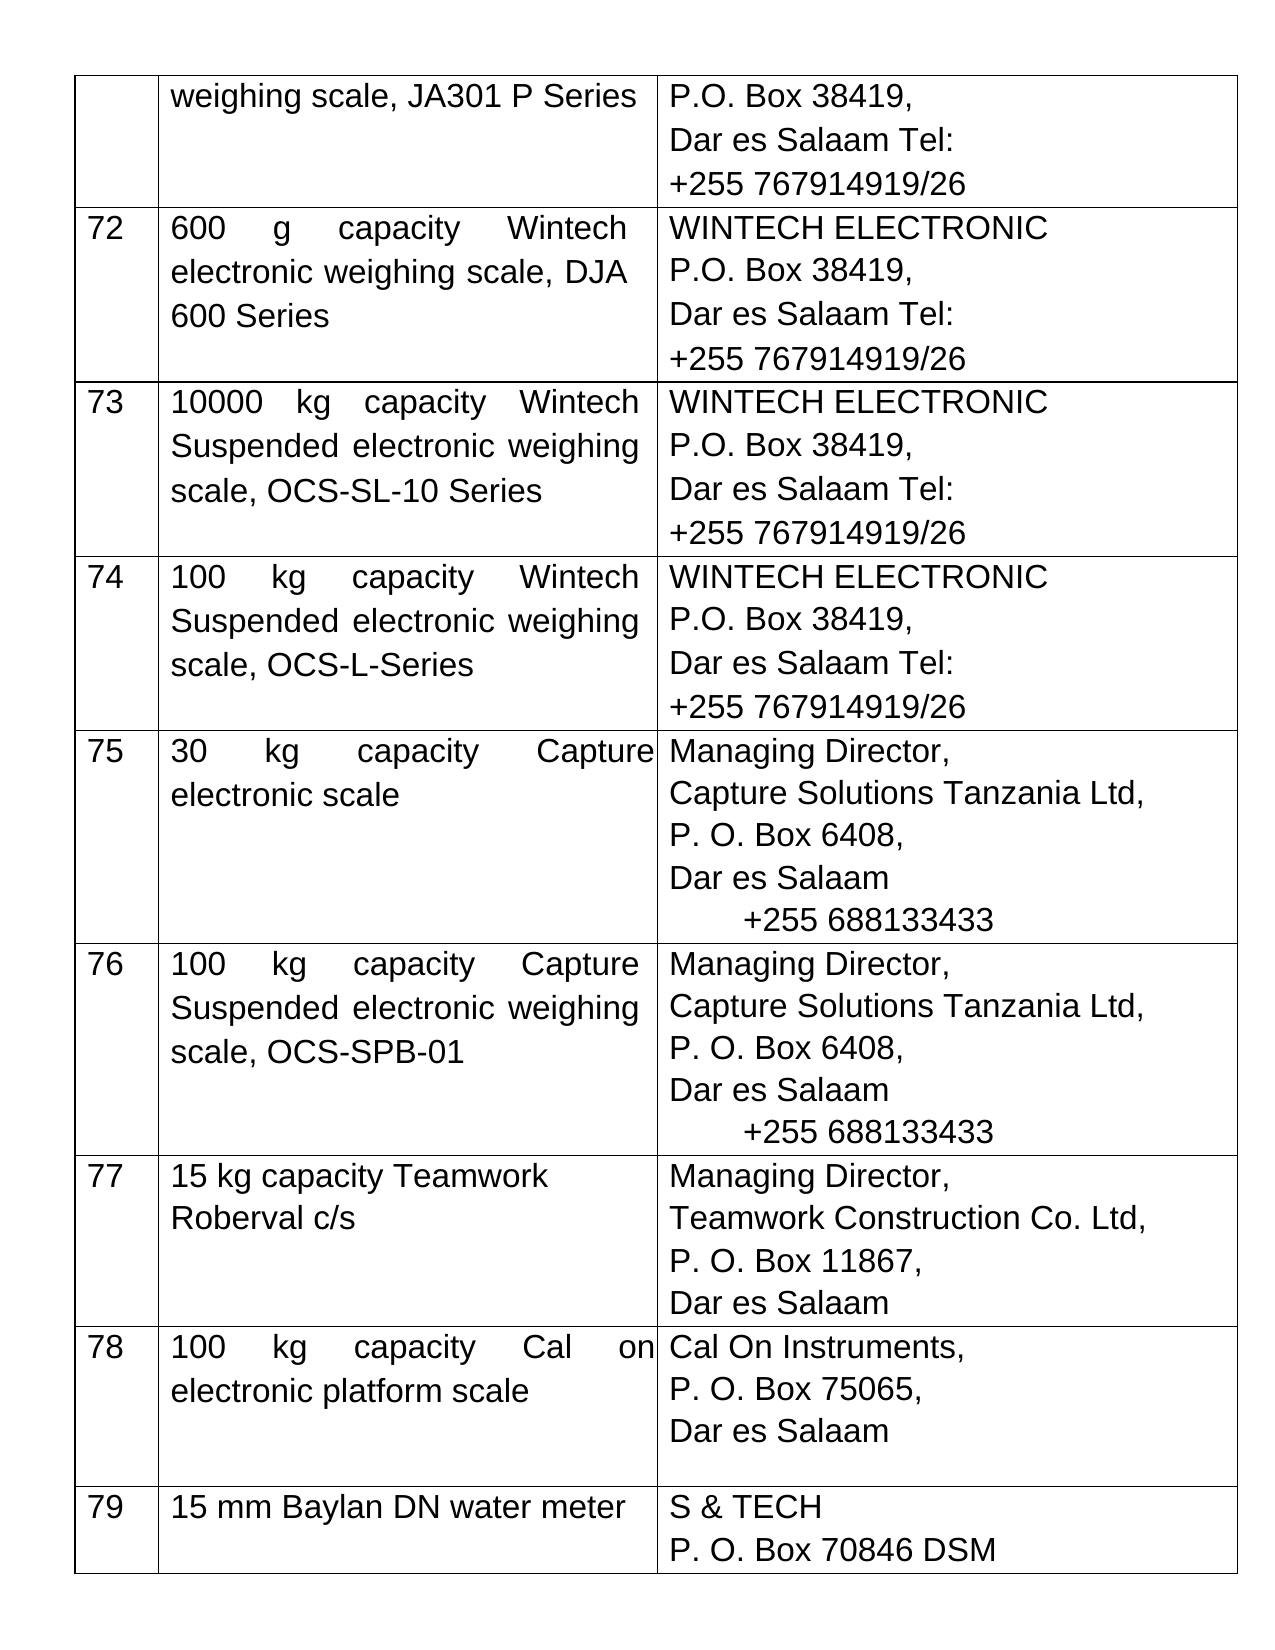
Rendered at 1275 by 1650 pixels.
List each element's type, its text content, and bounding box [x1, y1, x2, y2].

table_cell WINTECH ELECTRONIC P.O. Box 38419, Dar es Salaam Tel: +255 767914919/26 [658, 557, 1237, 730]
table_cell 600 g capacity Wintech electronic weighing scale, DJA 600 Series [159, 208, 657, 381]
table_cell 78 [76, 1327, 158, 1486]
table_cell WINTECH ELECTRONIC P.O. Box 38419, Dar es Salaam Tel: +255 767914919/26 [658, 383, 1237, 556]
table_cell Managing Director, Teamwork Construction Co. Ltd, P. O. Box 11867, Dar es Salaam [658, 1156, 1237, 1326]
table_cell 72 [76, 208, 158, 381]
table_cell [159, 76, 657, 207]
table_cell Managing Director, Capture Solutions Tanzania Ltd, P. O. Box 6408, Dar es Salaam +255 688133433 [658, 944, 1237, 1155]
table_cell Cal On Instruments, P. O. Box 75065, Dar es Salaam [658, 1327, 1237, 1486]
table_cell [658, 1487, 1237, 1573]
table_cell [658, 208, 1237, 381]
table_cell 79 [76, 1487, 158, 1573]
table_cell 76 [76, 944, 158, 1155]
table_cell 77 [76, 1156, 158, 1326]
table_cell Managing Director, Capture Solutions Tanzania Ltd, P. O. Box 6408, Dar es Salaam +255 688133433 [658, 731, 1237, 943]
table_cell 15 kg capacity Teamwork Roberval c/s [159, 1156, 657, 1326]
table_cell 100 kg capacity Wintech Suspended electronic weighing scale, OCS-L-Series [159, 557, 657, 730]
table_cell 10000 kg capacity Wintech Suspended electronic weighing scale, OCS-SL-10 Series [159, 383, 657, 556]
table_cell 15 mm Baylan DN water meter [159, 1487, 657, 1573]
table_cell 100 kg capacity Cal on electronic platform scale [159, 1327, 657, 1486]
table_cell 75 [76, 731, 158, 943]
table_cell 73 [76, 383, 158, 556]
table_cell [658, 76, 1237, 207]
table_cell 74 [76, 557, 158, 730]
table_cell 30 kg capacity Capture electronic scale [159, 731, 657, 943]
table_cell 100 kg capacity Capture Suspended electronic weighing scale, OCS-SPB-01 [159, 944, 657, 1155]
table_cell 71 [76, 76, 158, 207]
